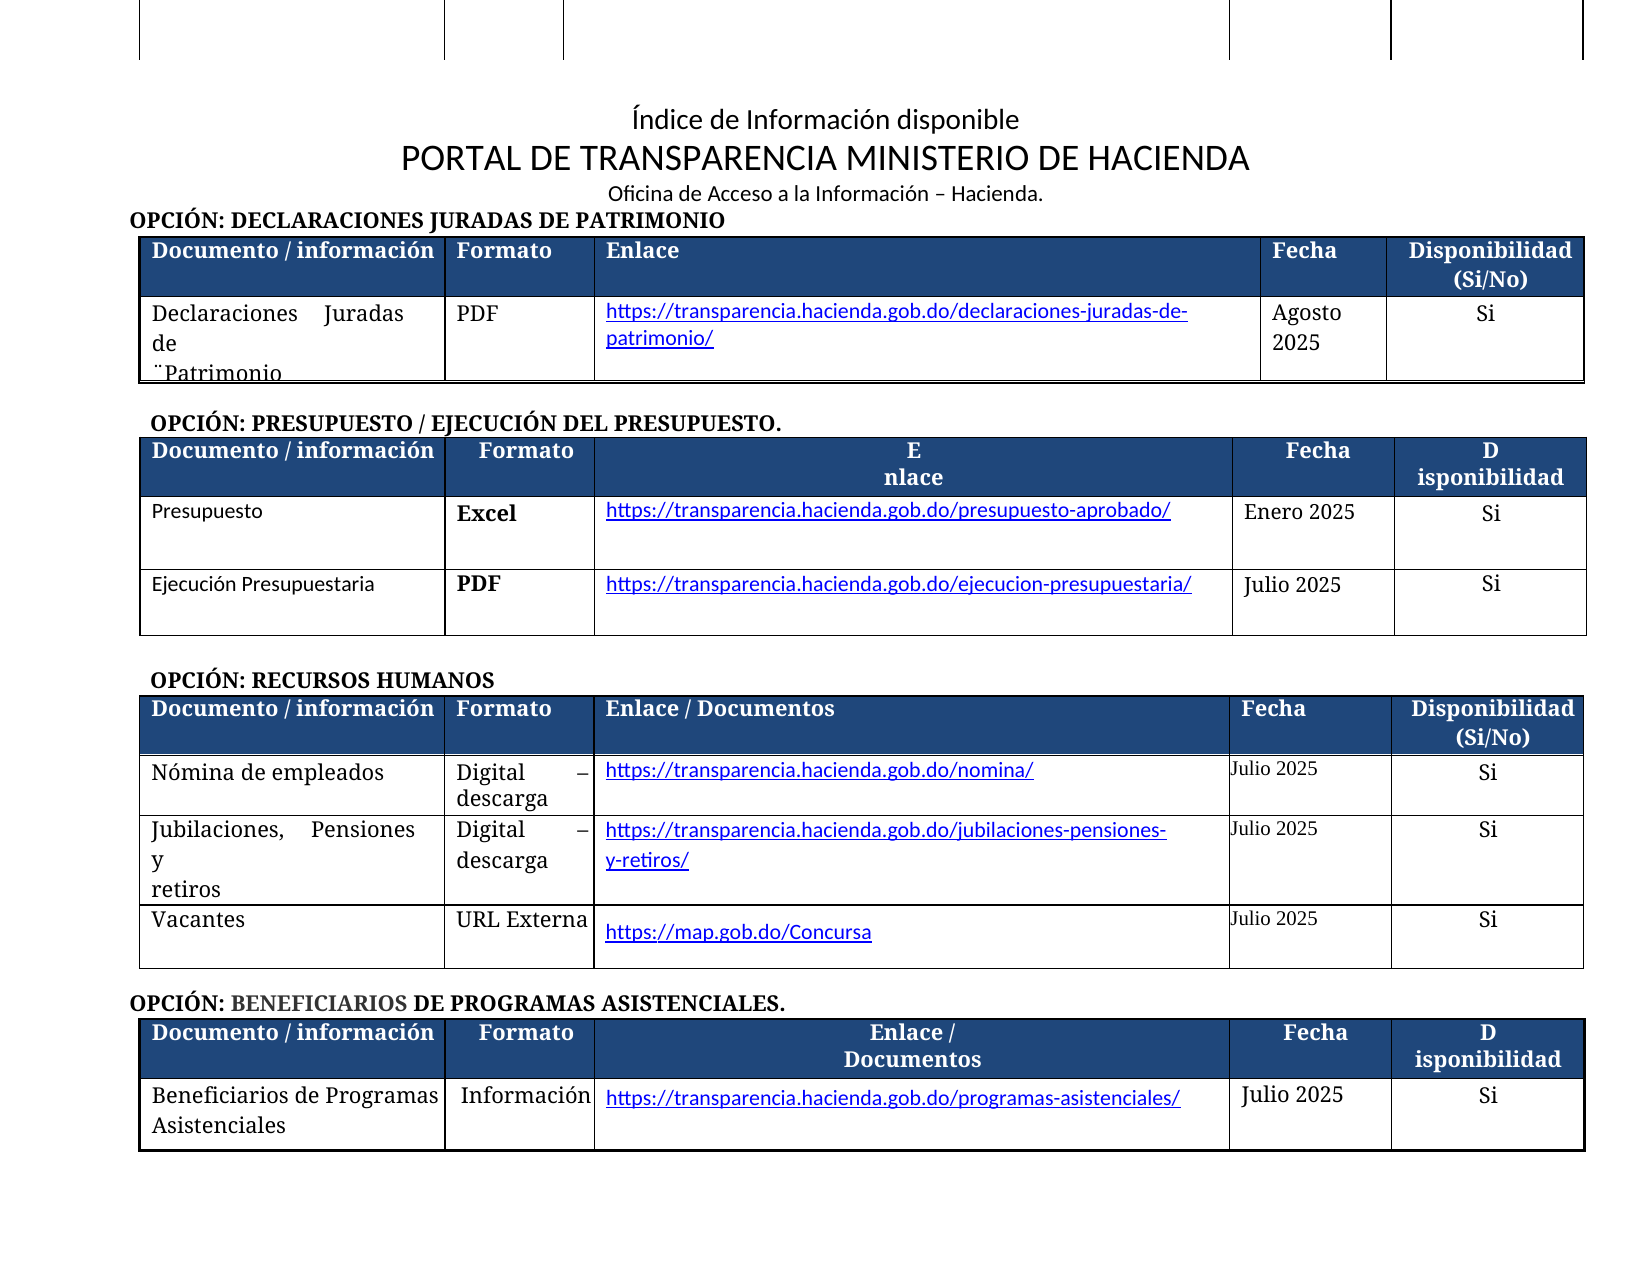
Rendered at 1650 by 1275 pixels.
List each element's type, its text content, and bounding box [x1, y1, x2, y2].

table_header Formato [446, 438, 594, 496]
table_cell https://transparencia.hacienda.gob.do/presupuesto-aprobado/ [595, 497, 1232, 568]
table_cell Si [1395, 570, 1586, 635]
table_cell Julio 2025 [1233, 570, 1394, 635]
table_cell Enero 2025 [1233, 497, 1394, 568]
table_header Enlace [595, 438, 1232, 496]
table_cell Si [1395, 497, 1586, 568]
table_cell https://transparencia.hacienda.gob.do/ejecucion-presupuestaria/ [595, 570, 1232, 635]
text OPCIÓN: PRESUPUESTO / EJECUCIÓN DEL PRESUPUESTO. [150, 409, 1598, 437]
table_cell PDF [446, 570, 594, 635]
text OPCIÓN: RECURSOS HUMANOS [150, 667, 1598, 694]
text OPCIÓN: BENEFICIARIOS DE PROGRAMAS ASISTENCIALES. [129, 991, 1598, 1018]
table_header Documento / información [141, 438, 444, 496]
table_header Disponibilidad (Si/No) [1395, 438, 1586, 496]
table_cell Excel [446, 497, 594, 568]
table_cell Ejecución Presupuestaria [141, 570, 444, 635]
text OPCIÓN: DECLARACIONES JURADAS DE PATRIMONIO [129, 210, 1598, 235]
table_cell Presupuesto [141, 497, 444, 568]
table_header Fecha [1233, 438, 1394, 496]
